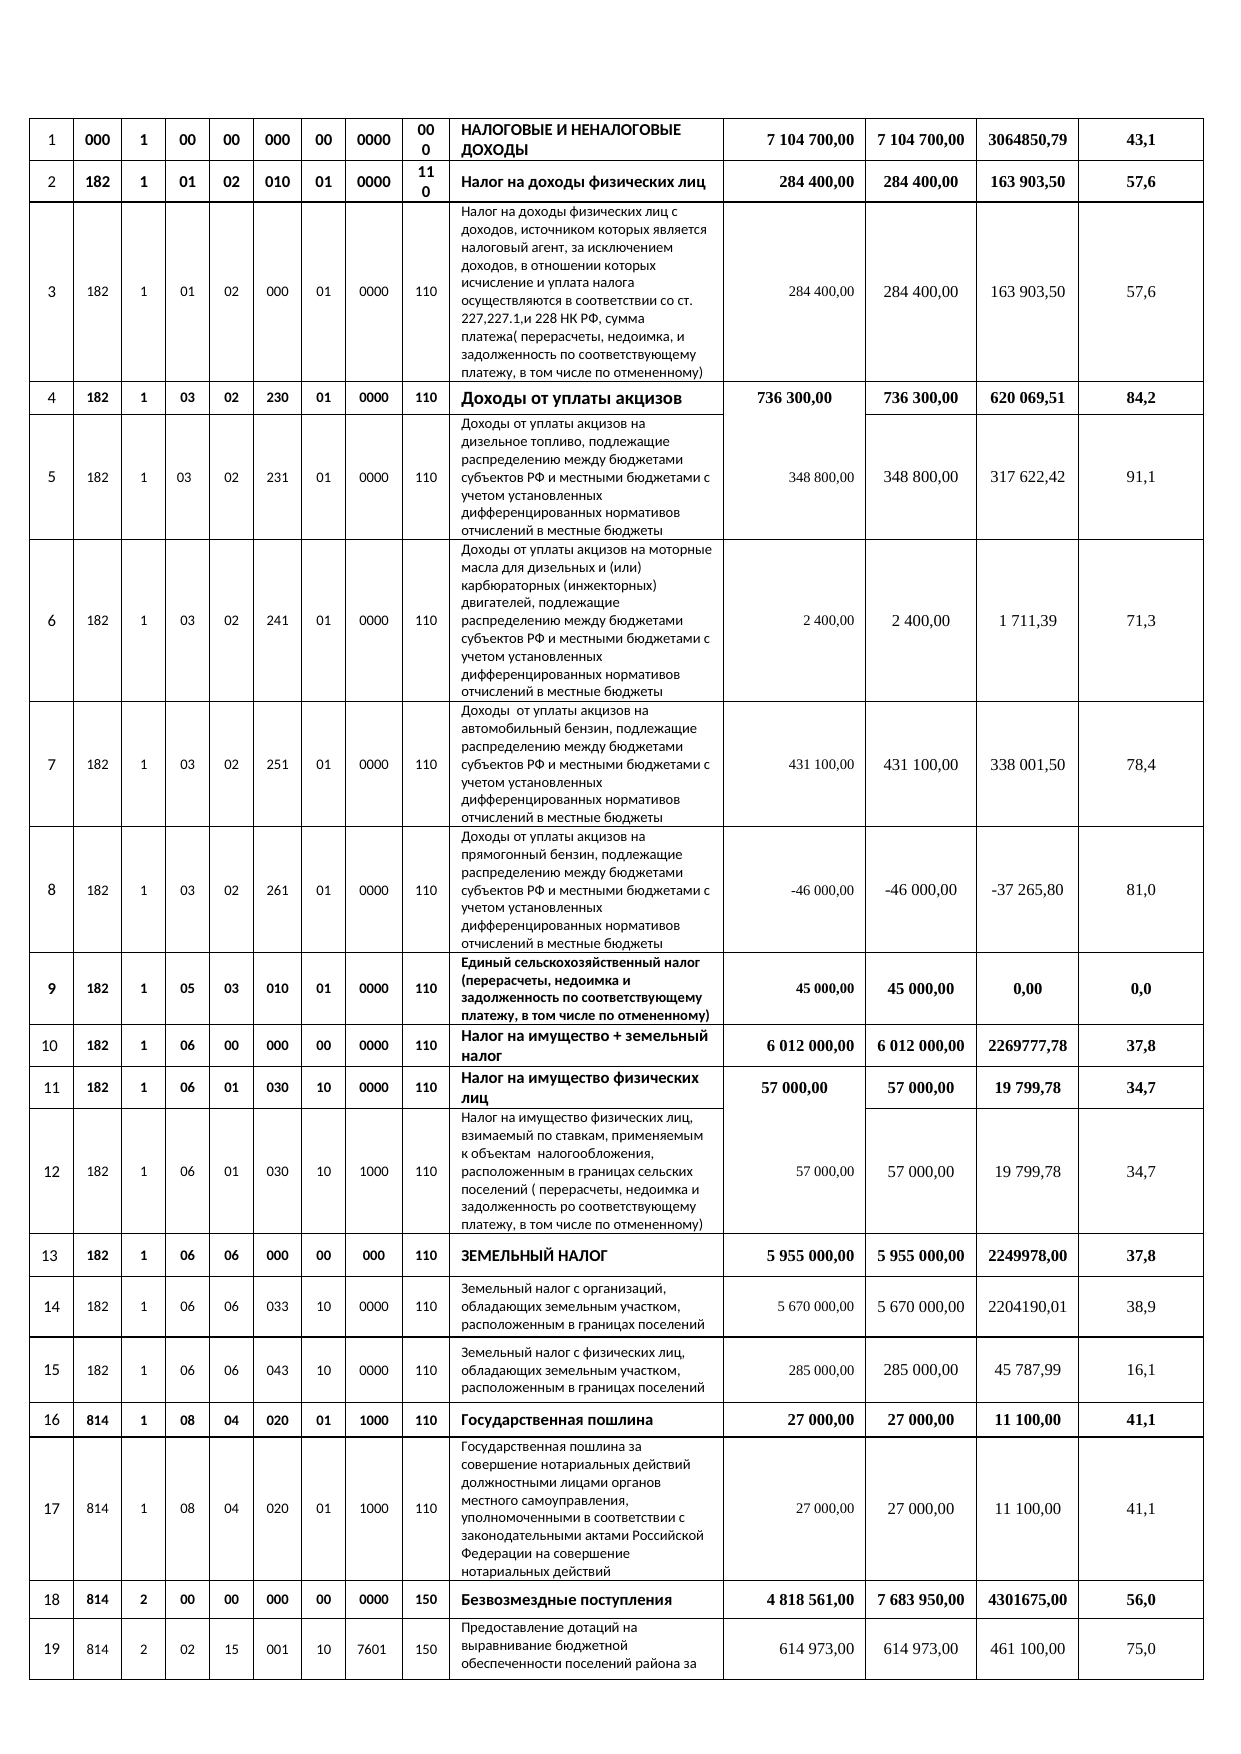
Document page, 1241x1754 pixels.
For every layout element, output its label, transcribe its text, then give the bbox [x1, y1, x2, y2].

table_cell 4 818 561,00 [724, 1581, 865, 1617]
table_cell 000 [254, 203, 301, 381]
table_cell 00 [302, 119, 345, 160]
table_cell Единый сельскохозяйственный налог (перерасчеты, недоимка и задолженность по соответствующему платежу, в том числе по отмененному) [450, 953, 723, 1024]
table_cell 182 [74, 382, 121, 413]
table_cell 13 [30, 1234, 73, 1276]
table_cell 1000 [346, 1403, 402, 1436]
table_cell 0000 [346, 1581, 402, 1617]
table_cell 000 [403, 119, 449, 160]
table_cell 110 [403, 1109, 449, 1233]
table_cell 182 [74, 203, 121, 381]
table_cell 19 799,78 [977, 1109, 1078, 1233]
table_cell 01 [302, 415, 345, 539]
table_cell 614 973,00 [866, 1619, 976, 1679]
table_cell 620 069,51 [977, 382, 1078, 413]
table_cell 110 [403, 415, 449, 539]
table_cell 182 [74, 1025, 121, 1066]
table_cell 71,3 [1079, 540, 1203, 701]
table_cell 06 [210, 1338, 253, 1402]
table_cell 182 [74, 827, 121, 952]
table_cell 19 799,78 [977, 1067, 1078, 1108]
table_cell 000 [346, 1234, 402, 1276]
table_cell 461 100,00 [977, 1619, 1078, 1679]
table_cell Доходы от уплаты акцизов на моторные масла для дизельных и (или) карбюраторных (инжекторных) двигателей, подлежащие распределению между бюджетами субъектов РФ и местными бюджетами с учетом установленных дифференцированных нормативов отчислений в местные бюджеты [450, 540, 723, 701]
table_cell 284 400,00 [724, 161, 865, 201]
table_cell Доходы от уплаты акцизов [450, 382, 723, 413]
table_cell 01 [210, 1067, 253, 1108]
table_cell Налог на доходы физических лиц [450, 161, 723, 201]
table_cell -37 265,80 [977, 827, 1078, 952]
table_cell 04 [210, 1438, 253, 1580]
table_cell 1000 [346, 1109, 402, 1233]
table_cell 91,1 [1079, 415, 1203, 539]
table_cell 182 [74, 415, 121, 539]
table_cell 1 [30, 119, 73, 160]
table_cell 241 [254, 540, 301, 701]
table_cell 5 670 000,00 [866, 1277, 976, 1336]
table_cell 05 [166, 953, 209, 1024]
table_cell 27 000,00 [866, 1403, 976, 1436]
table_cell 182 [74, 1338, 121, 1402]
table_cell 57 000,00 [866, 1067, 976, 1108]
table_cell 5 670 000,00 [724, 1277, 865, 1336]
table_cell 110 [403, 1277, 449, 1336]
table_cell 01 [302, 161, 345, 201]
table_cell 00 [166, 1581, 209, 1617]
table_cell 10 [302, 1067, 345, 1108]
table_cell 45 000,00 [724, 953, 865, 1024]
table_cell 110 [403, 1234, 449, 1276]
table_cell 030 [254, 1067, 301, 1108]
table_cell Земельный налог с организаций, обладающих земельным участком, расположенным в границах поселений [450, 1277, 723, 1336]
table_cell 110 [403, 161, 449, 201]
table_cell 1 [122, 540, 165, 701]
table_cell 0000 [346, 382, 402, 413]
table_cell 348 800,00 [724, 414, 865, 539]
table_cell 010 [254, 161, 301, 201]
table_cell 01 [302, 827, 345, 952]
table_cell 38,9 [1079, 1277, 1203, 1336]
table_cell 1 [122, 1234, 165, 1276]
table_cell Государственная пошлина [450, 1403, 723, 1436]
table_cell 45 000,00 [866, 953, 976, 1024]
table_cell Безвозмездные поступления [450, 1581, 723, 1617]
table_cell 0000 [346, 161, 402, 201]
table_cell 03 [166, 382, 209, 413]
table_cell 06 [210, 1277, 253, 1336]
table_cell 00 [302, 1581, 345, 1617]
table_cell 814 [74, 1403, 121, 1436]
table_cell 1 [122, 1067, 165, 1108]
table_cell 45 787,99 [977, 1338, 1078, 1402]
table_cell 431 100,00 [724, 702, 865, 826]
table_cell 348 800,00 [866, 415, 976, 539]
table_cell 04 [210, 1403, 253, 1436]
table_cell 1 [122, 953, 165, 1024]
table_cell 001 [254, 1619, 301, 1679]
table_cell 020 [254, 1438, 301, 1580]
table_cell 5 955 000,00 [724, 1234, 865, 1276]
table_cell 10 [302, 1338, 345, 1402]
table_cell 34,7 [1079, 1067, 1203, 1108]
table_cell 110 [403, 203, 449, 381]
table_cell 01 [302, 1438, 345, 1580]
table_cell 03 [166, 540, 209, 701]
table_cell 02 [210, 415, 253, 539]
table_cell 6 [30, 540, 73, 701]
table_cell 1 [122, 1338, 165, 1402]
table_cell Земельный налог с физических лиц, обладающих земельным участком, расположенным в границах поселений [450, 1338, 723, 1402]
table_cell 06 [166, 1109, 209, 1233]
table_cell 10 [30, 1025, 73, 1066]
table_cell 0000 [346, 203, 402, 381]
table_cell 08 [166, 1403, 209, 1436]
table_cell 4301675,00 [977, 1581, 1078, 1617]
table_cell 110 [403, 1403, 449, 1436]
table_cell 182 [74, 1067, 121, 1108]
table_cell Доходы от уплаты акцизов на автомобильный бензин, подлежащие распределению между бюджетами субъектов РФ и местными бюджетами с учетом установленных дифференцированных нормативов отчислений в местные бюджеты [450, 702, 723, 826]
table_cell 06 [166, 1277, 209, 1336]
table_cell 814 [74, 1438, 121, 1580]
table_cell 1 [122, 1025, 165, 1066]
table_cell 06 [210, 1234, 253, 1276]
table_cell 285 000,00 [866, 1338, 976, 1402]
table_cell 00 [302, 1025, 345, 1066]
table_cell 431 100,00 [866, 702, 976, 826]
table_cell 043 [254, 1338, 301, 1402]
table_cell 1 [122, 203, 165, 381]
table_cell 27 000,00 [724, 1438, 865, 1580]
table_cell 37,8 [1079, 1234, 1203, 1276]
table_cell 00 [166, 119, 209, 160]
table_cell 7601 [346, 1619, 402, 1679]
table_cell 0000 [346, 1067, 402, 1108]
table_cell 182 [74, 540, 121, 701]
table_cell 03 [166, 827, 209, 952]
table_cell 010 [254, 953, 301, 1024]
table_cell 0000 [346, 415, 402, 539]
table_cell 9 [30, 953, 73, 1024]
table_cell 00 [302, 1234, 345, 1276]
table_cell 110 [403, 1025, 449, 1066]
table_cell 56,0 [1079, 1581, 1203, 1617]
table_cell Доходы от уплаты акцизов на дизельное топливо, подлежащие распределению между бюджетами субъектов РФ и местными бюджетами с учетом установленных дифференцированных нормативов отчислений в местные бюджеты [450, 415, 723, 539]
table_cell НАЛОГОВЫЕ И НЕНАЛОГОВЫЕ ДОХОДЫ [450, 119, 723, 160]
table_cell Государственная пошлина за совершение нотариальных действий должностными лицами органов местного самоуправления, уполномоченными в соответствии с законодательными актами Российской Федерации на совершение нотариальных действий [450, 1438, 723, 1580]
table_cell 15 [30, 1338, 73, 1402]
table_cell 2 [30, 161, 73, 201]
table_cell 03 [166, 415, 209, 539]
table_cell 0000 [346, 953, 402, 1024]
table_cell 284 400,00 [866, 203, 976, 381]
table_cell 02 [210, 702, 253, 826]
table_cell 110 [403, 1338, 449, 1402]
table_cell 57 000,00 [724, 1067, 865, 1108]
table_cell 16 [30, 1403, 73, 1436]
table_cell 000 [254, 1025, 301, 1066]
table_cell 285 000,00 [724, 1338, 865, 1402]
table_cell 8 [30, 827, 73, 952]
table_cell Доходы от уплаты акцизов на прямогонный бензин, подлежащие распределению между бюджетами субъектов РФ и местными бюджетами с учетом установленных дифференцированных нормативов отчислений в местные бюджеты [450, 827, 723, 952]
table_cell 10 [302, 1109, 345, 1233]
table_cell 57 000,00 [866, 1109, 976, 1233]
table_cell 57,6 [1079, 203, 1203, 381]
table_cell 0000 [346, 1277, 402, 1336]
table_cell 18 [30, 1581, 73, 1617]
table_cell 230 [254, 382, 301, 413]
table_cell 110 [403, 1438, 449, 1580]
table_cell 317 622,42 [977, 415, 1078, 539]
table_cell 2 400,00 [866, 540, 976, 701]
table_cell 1 [122, 1438, 165, 1580]
table_cell 0000 [346, 1025, 402, 1066]
table_cell 02 [210, 827, 253, 952]
table_cell 01 [166, 161, 209, 201]
table_cell 030 [254, 1109, 301, 1233]
table_cell 182 [74, 1277, 121, 1336]
table_cell 110 [403, 1067, 449, 1108]
table_cell 01 [302, 953, 345, 1024]
table_cell 7 104 700,00 [724, 119, 865, 160]
table_cell 06 [166, 1025, 209, 1066]
table_cell 182 [74, 702, 121, 826]
table_cell 00 [210, 1581, 253, 1617]
table_cell 2249978,00 [977, 1234, 1078, 1276]
table_cell -46 000,00 [866, 827, 976, 952]
table_cell 16,1 [1079, 1338, 1203, 1402]
table_cell 17 [30, 1438, 73, 1580]
table_cell 7 683 950,00 [866, 1581, 976, 1617]
table_cell ЗЕМЕЛЬНЫЙ НАЛОГ [450, 1234, 723, 1276]
table_cell 84,2 [1079, 382, 1203, 413]
table_cell -46 000,00 [724, 827, 865, 952]
table_cell 02 [210, 540, 253, 701]
table_cell 27 000,00 [724, 1403, 865, 1436]
table_cell 284 400,00 [866, 161, 976, 201]
table_cell 020 [254, 1403, 301, 1436]
table_cell 231 [254, 415, 301, 539]
table_cell 11 [30, 1067, 73, 1108]
table_cell 0000 [346, 540, 402, 701]
table_cell 736 300,00 [866, 382, 976, 413]
table_cell 1 [122, 1403, 165, 1436]
table_cell 1 [122, 382, 165, 413]
table_cell Налог на доходы физических лиц с доходов, источником которых является налоговый агент, за исключением доходов, в отношении которых исчисление и уплата налога осуществляются в соответствии со ст. 227,227.1,и 228 НК РФ, сумма платежа( перерасчеты, недоимка, и задолженность по соответствующему платежу, в том числе по отмененному) [450, 203, 723, 381]
table_cell 37,8 [1079, 1025, 1203, 1066]
table_cell 163 903,50 [977, 203, 1078, 381]
table_cell 02 [210, 203, 253, 381]
table_cell 150 [403, 1619, 449, 1679]
table_cell 182 [74, 1234, 121, 1276]
table_cell 000 [254, 1234, 301, 1276]
table_cell 02 [210, 382, 253, 413]
table_cell 12 [30, 1109, 73, 1233]
table_cell Налог на имущество физических лиц, взимаемый по ставкам, применяемым к объектам налогообложения, расположенным в границах сельских поселений ( перерасчеты, недоимка и задолженность ро соответствующему платежу, в том числе по отмененному) [450, 1109, 723, 1233]
table_cell 5 [30, 415, 73, 539]
table_cell 000 [254, 1581, 301, 1617]
table_cell 43,1 [1079, 119, 1203, 160]
table_cell 110 [403, 827, 449, 952]
table_cell 163 903,50 [977, 161, 1078, 201]
table_cell 6 012 000,00 [724, 1025, 865, 1066]
table_cell 6 012 000,00 [866, 1025, 976, 1066]
table_cell 2204190,01 [977, 1277, 1078, 1336]
table_cell 0,0 [1079, 953, 1203, 1024]
table_cell 3 [30, 203, 73, 381]
table_cell 182 [74, 161, 121, 201]
table_cell 7 104 700,00 [866, 119, 976, 160]
table_cell 01 [302, 382, 345, 413]
table_cell 00 [210, 1025, 253, 1066]
table_cell 0000 [346, 119, 402, 160]
table_cell 11 100,00 [977, 1403, 1078, 1436]
table_cell 2 [122, 1619, 165, 1679]
table_cell 01 [166, 203, 209, 381]
table_cell 02 [166, 1619, 209, 1679]
table_cell 284 400,00 [724, 203, 865, 381]
table_cell 41,1 [1079, 1403, 1203, 1436]
table_cell 736 300,00 [724, 382, 865, 413]
table_cell 00 [210, 119, 253, 160]
table_cell 251 [254, 702, 301, 826]
table_cell 150 [403, 1581, 449, 1617]
table_cell 57 000,00 [724, 1108, 865, 1233]
table_cell 033 [254, 1277, 301, 1336]
table_cell 01 [210, 1109, 253, 1233]
table_cell 1 [122, 161, 165, 201]
table_cell 182 [74, 1109, 121, 1233]
table_cell 10 [302, 1277, 345, 1336]
table_cell 06 [166, 1067, 209, 1108]
table_cell 75,0 [1079, 1619, 1203, 1679]
table_cell 1 [122, 702, 165, 826]
table_cell 1 [122, 119, 165, 160]
table_cell 182 [74, 953, 121, 1024]
table_cell 110 [403, 540, 449, 701]
table_cell 614 973,00 [724, 1619, 865, 1679]
table_cell 15 [210, 1619, 253, 1679]
table_cell 01 [302, 203, 345, 381]
table_cell 110 [403, 702, 449, 826]
table_cell 0000 [346, 702, 402, 826]
table_cell 1000 [346, 1438, 402, 1580]
table_cell 000 [254, 119, 301, 160]
table_cell 110 [403, 382, 449, 413]
table_cell 110 [403, 953, 449, 1024]
table_cell 06 [166, 1338, 209, 1402]
table_cell 814 [74, 1619, 121, 1679]
table_cell 03 [166, 702, 209, 826]
table_cell 0,00 [977, 953, 1078, 1024]
table_cell 02 [210, 161, 253, 201]
table_cell 1 [122, 1109, 165, 1233]
table_cell 1 711,39 [977, 540, 1078, 701]
table_cell Налог на имущество физических лиц [450, 1067, 723, 1108]
table_cell 57,6 [1079, 161, 1203, 201]
table_cell 3064850,79 [977, 119, 1078, 160]
table_cell 1 [122, 827, 165, 952]
table_cell 0000 [346, 827, 402, 952]
table_cell 14 [30, 1277, 73, 1336]
table_cell 7 [30, 702, 73, 826]
table_cell 41,1 [1079, 1438, 1203, 1580]
table_cell 814 [74, 1581, 121, 1617]
table_cell 1 [122, 1277, 165, 1336]
table_cell 34,7 [1079, 1109, 1203, 1233]
table_cell 338 001,50 [977, 702, 1078, 826]
table_cell 4 [30, 382, 73, 413]
table_cell 2 400,00 [724, 540, 865, 701]
table_cell 01 [302, 1403, 345, 1436]
table_cell 261 [254, 827, 301, 952]
table_cell 19 [30, 1619, 73, 1679]
table_cell 11 100,00 [977, 1438, 1078, 1580]
table_cell 10 [302, 1619, 345, 1679]
table_cell 0000 [346, 1338, 402, 1402]
table_cell 01 [302, 540, 345, 701]
table_cell 03 [210, 953, 253, 1024]
table_cell 27 000,00 [866, 1438, 976, 1580]
table_cell 08 [166, 1438, 209, 1580]
table_cell 78,4 [1079, 702, 1203, 826]
table_cell 2 [122, 1581, 165, 1617]
table_cell 06 [166, 1234, 209, 1276]
table_cell 81,0 [1079, 827, 1203, 952]
table_cell 000 [74, 119, 121, 160]
table_cell Налог на имущество + земельный налог [450, 1025, 723, 1066]
table_cell 2269777,78 [977, 1025, 1078, 1066]
table_cell 1 [122, 415, 165, 539]
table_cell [450, 1619, 723, 1679]
table_cell 01 [302, 702, 345, 826]
table_cell 5 955 000,00 [866, 1234, 976, 1276]
